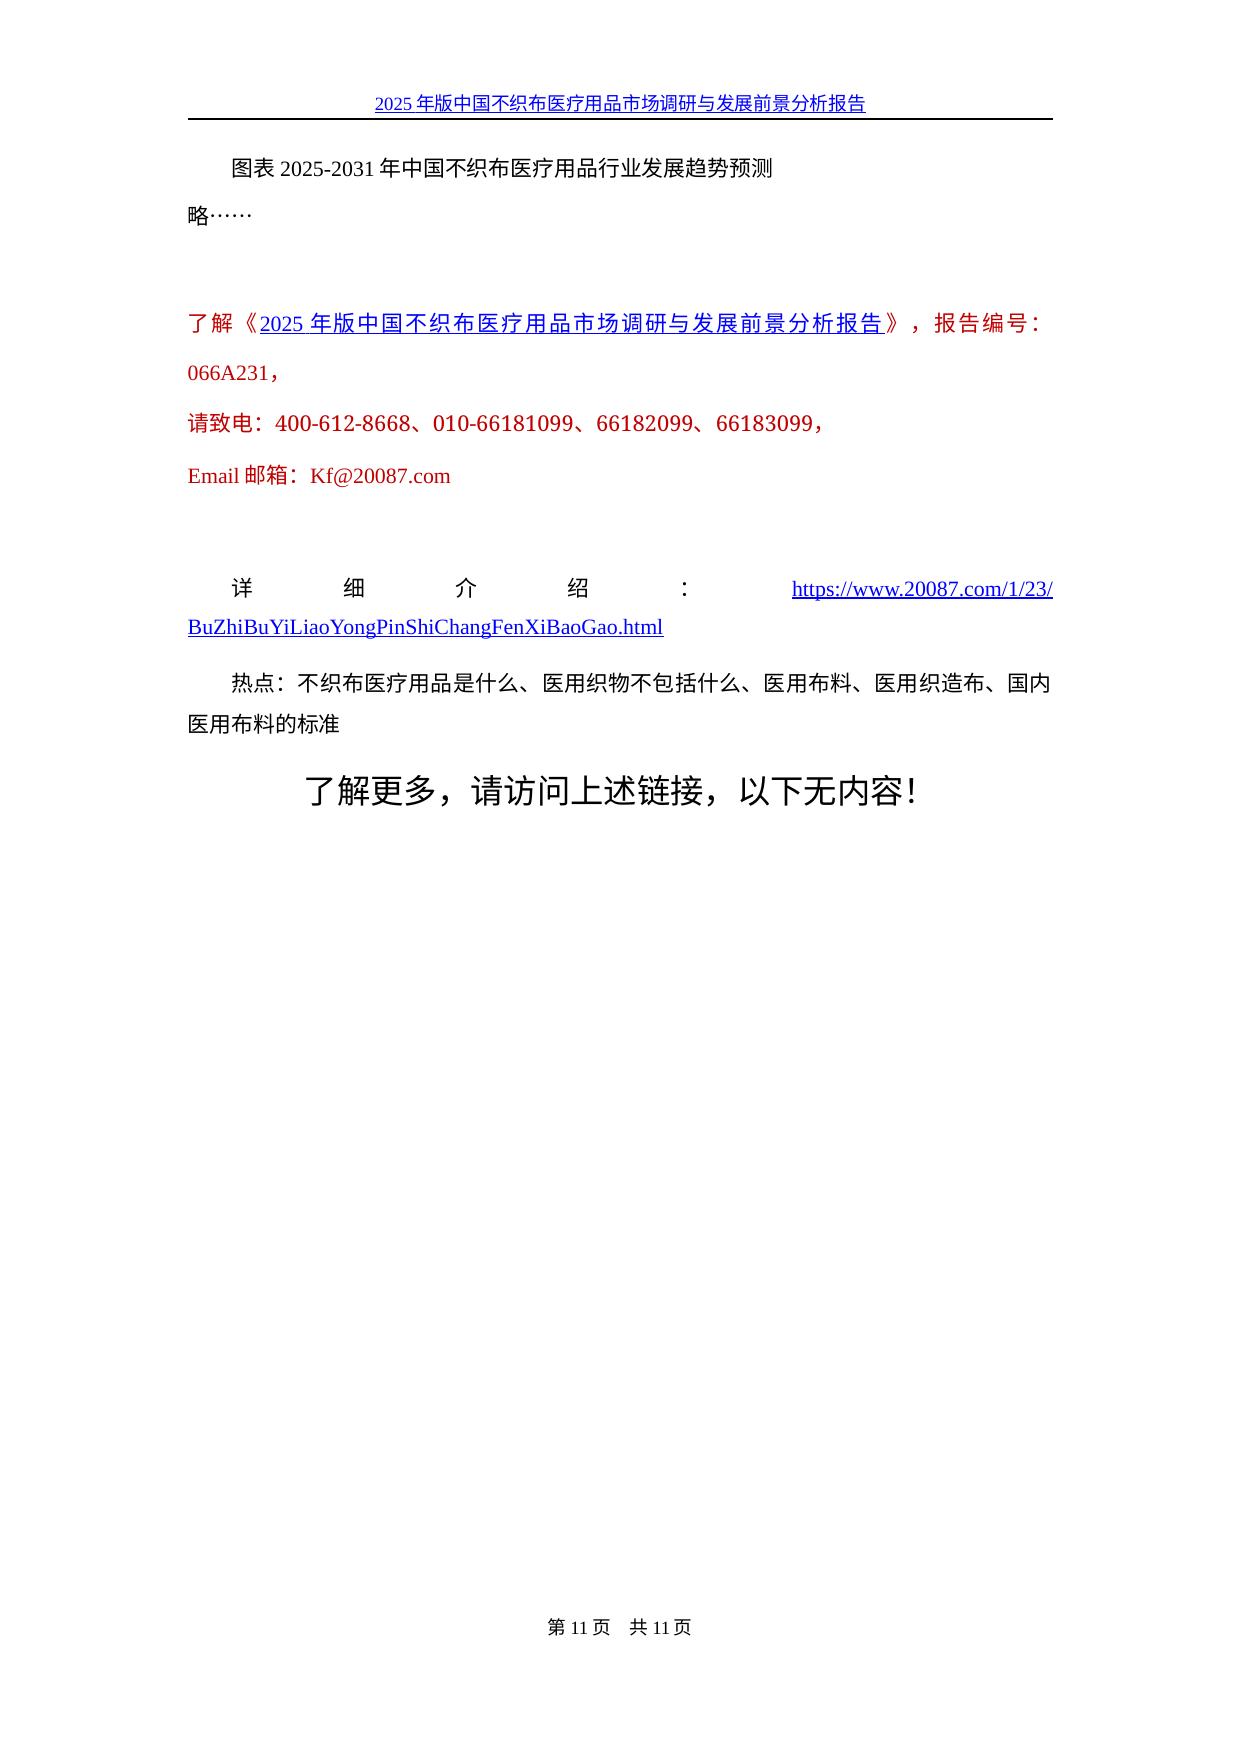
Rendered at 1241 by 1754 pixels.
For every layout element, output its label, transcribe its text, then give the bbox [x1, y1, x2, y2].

text 了解《2025年版中国不织布医疗用品市场调研与发展前景分析报告》，报告编号：066A231， [187, 305, 1053, 387]
text Email邮箱：Kf@20087.com [187, 457, 1053, 490]
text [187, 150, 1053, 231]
title 了解更多，请访问上述链接，以下无内容！ [187, 756, 1053, 821]
text 请致电：400-612-8668、010-66181099、66182099、66183099， [187, 406, 1053, 438]
text 热点：不织布医疗用品是什么、医用织物不包括什么、医用布料、医用织造布、国内医用布料的标准 [187, 666, 1053, 739]
text 详细介绍：https://www.20087.com/1/23/BuZhiBuYiLiaoYongPinShiChangFenXiBaoGao.html [187, 570, 1053, 643]
